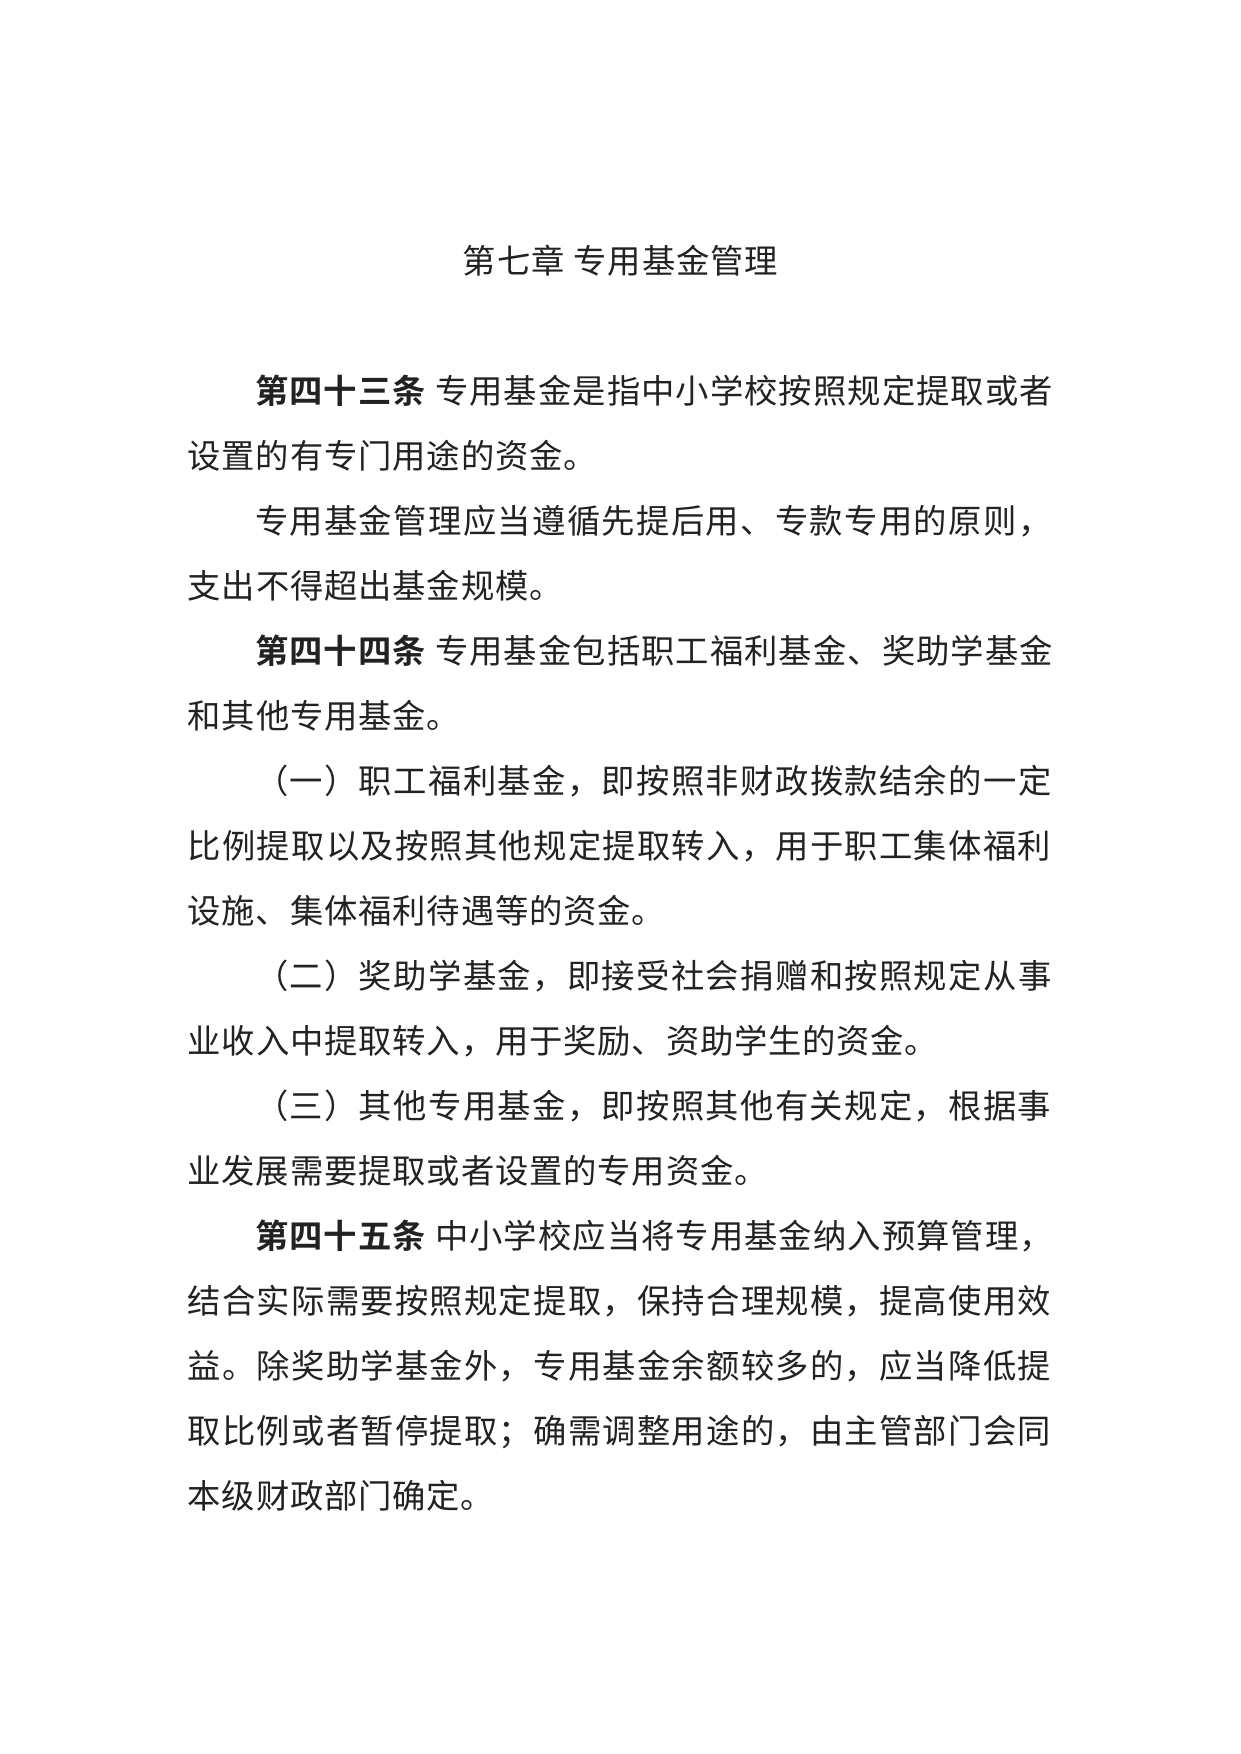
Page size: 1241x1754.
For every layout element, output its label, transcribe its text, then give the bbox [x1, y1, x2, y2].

text 第四十四条 专用基金包括职工福利基金、奖助学基金和其他专用基金。 [187, 617, 1053, 747]
text 专用基金管理应当遵循先提后用、专款专用的原则，支出不得超出基金规模。 [187, 487, 1053, 617]
text （二）奖助学基金，即接受社会捐赠和按照规定从事业收入中提取转入，用于奖励、资助学生的资金。 [187, 942, 1053, 1072]
text （一）职工福利基金，即按照非财政拨款结余的一定比例提取以及按照其他规定提取转入，用于职工集体福利设施、集体福利待遇等的资金。 [187, 747, 1053, 942]
text 第四十三条 专用基金是指中小学校按照规定提取或者设置的有专门用途的资金。 [187, 357, 1053, 487]
text （三）其他专用基金，即按照其他有关规定，根据事业发展需要提取或者设置的专用资金。 [187, 1072, 1053, 1202]
text 第四十五条 中小学校应当将专用基金纳入预算管理，结合实际需要按照规定提取，保持合理规模，提高使用效益。除奖助学基金外，专用基金余额较多的，应当降低提取比例或者暂停提取；确需调整用途的，由主管部门会同本级财政部门确定。 [187, 1202, 1053, 1527]
text 第七章 专用基金管理 [187, 227, 1053, 292]
